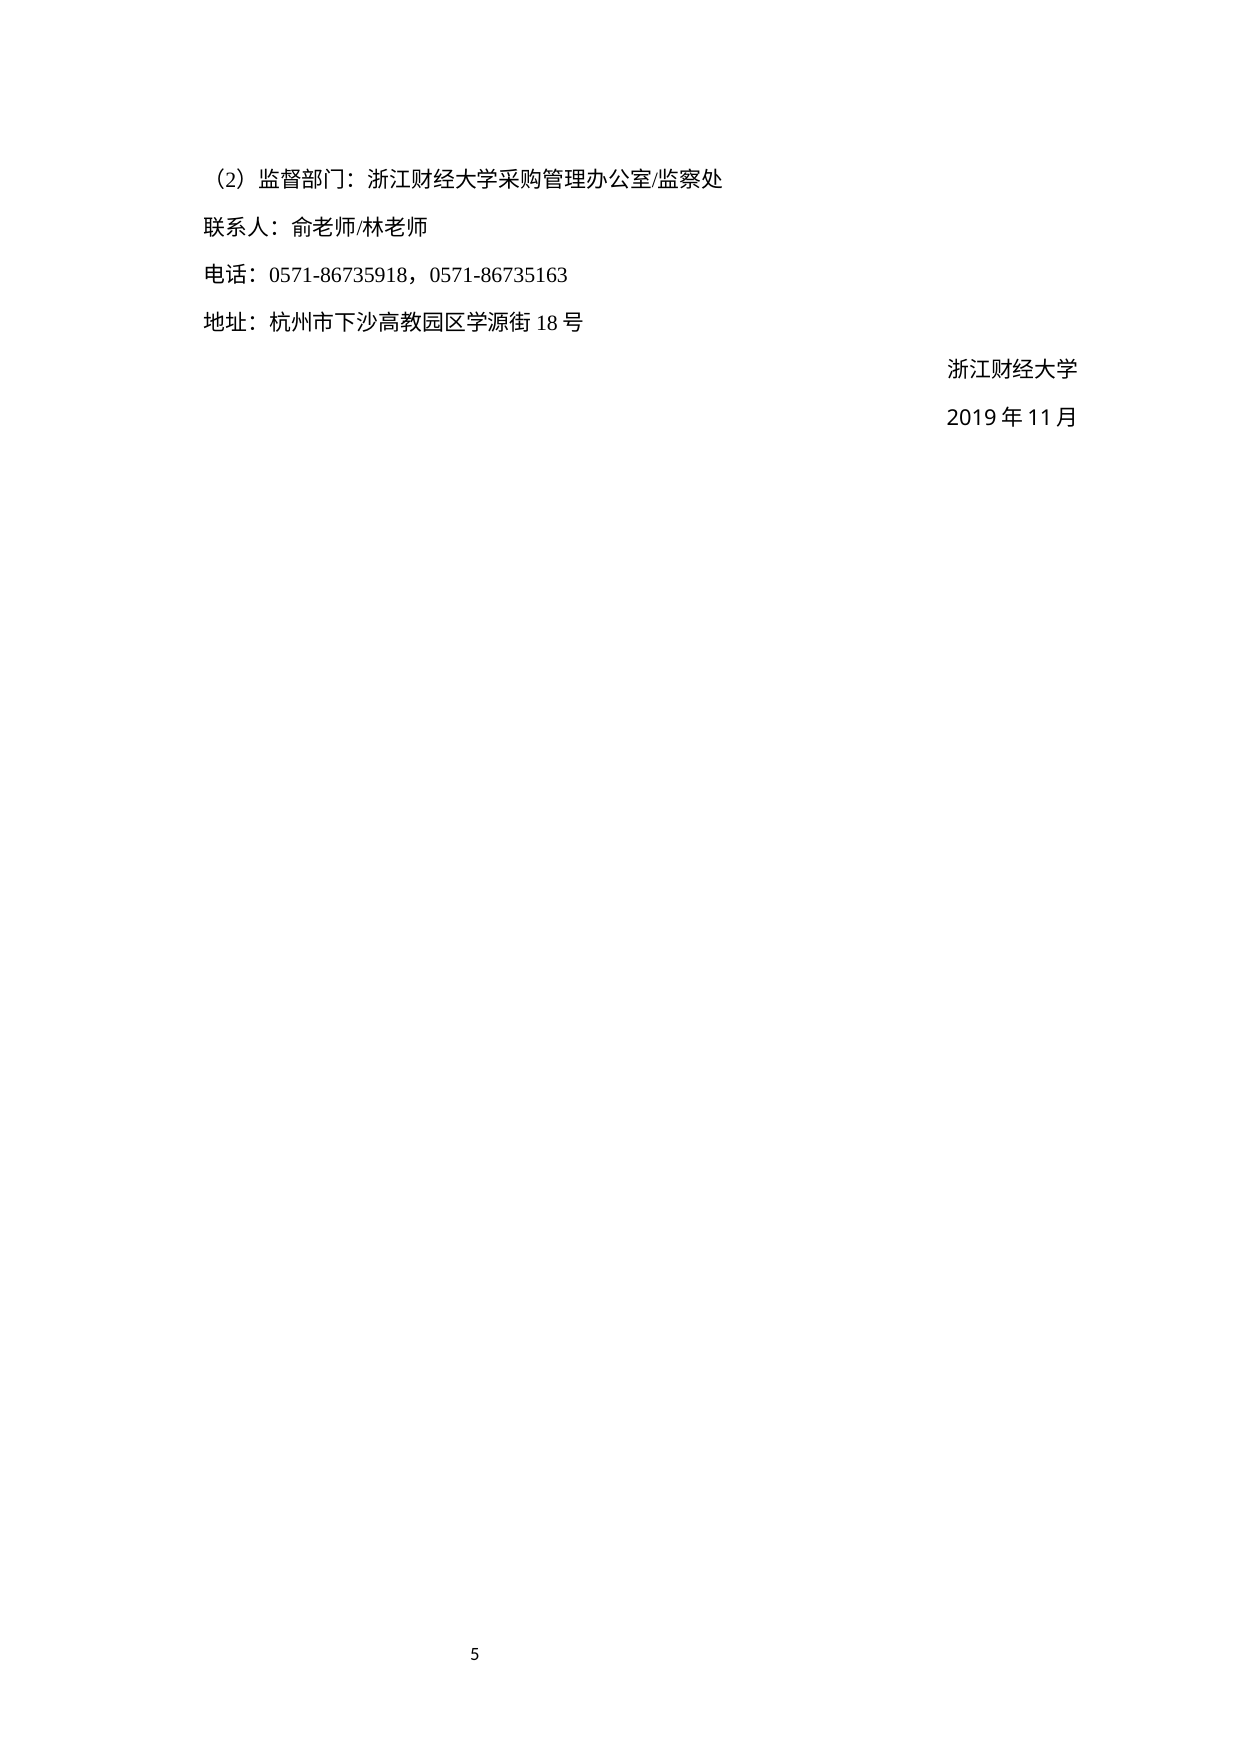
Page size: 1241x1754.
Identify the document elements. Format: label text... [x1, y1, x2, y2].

text 浙江财经大学 [159, 352, 1078, 384]
text 联系人：俞老师/林老师 [159, 210, 1081, 241]
text （2）监督部门：浙江财经大学采购管理办公室/监察处 [159, 162, 1081, 194]
text 2019年11月 [159, 400, 1078, 432]
text 地址：杭州市下沙高教园区学源街18号 [159, 305, 1081, 336]
text 电话：0571-86735918，0571-86735163 [159, 257, 1081, 289]
